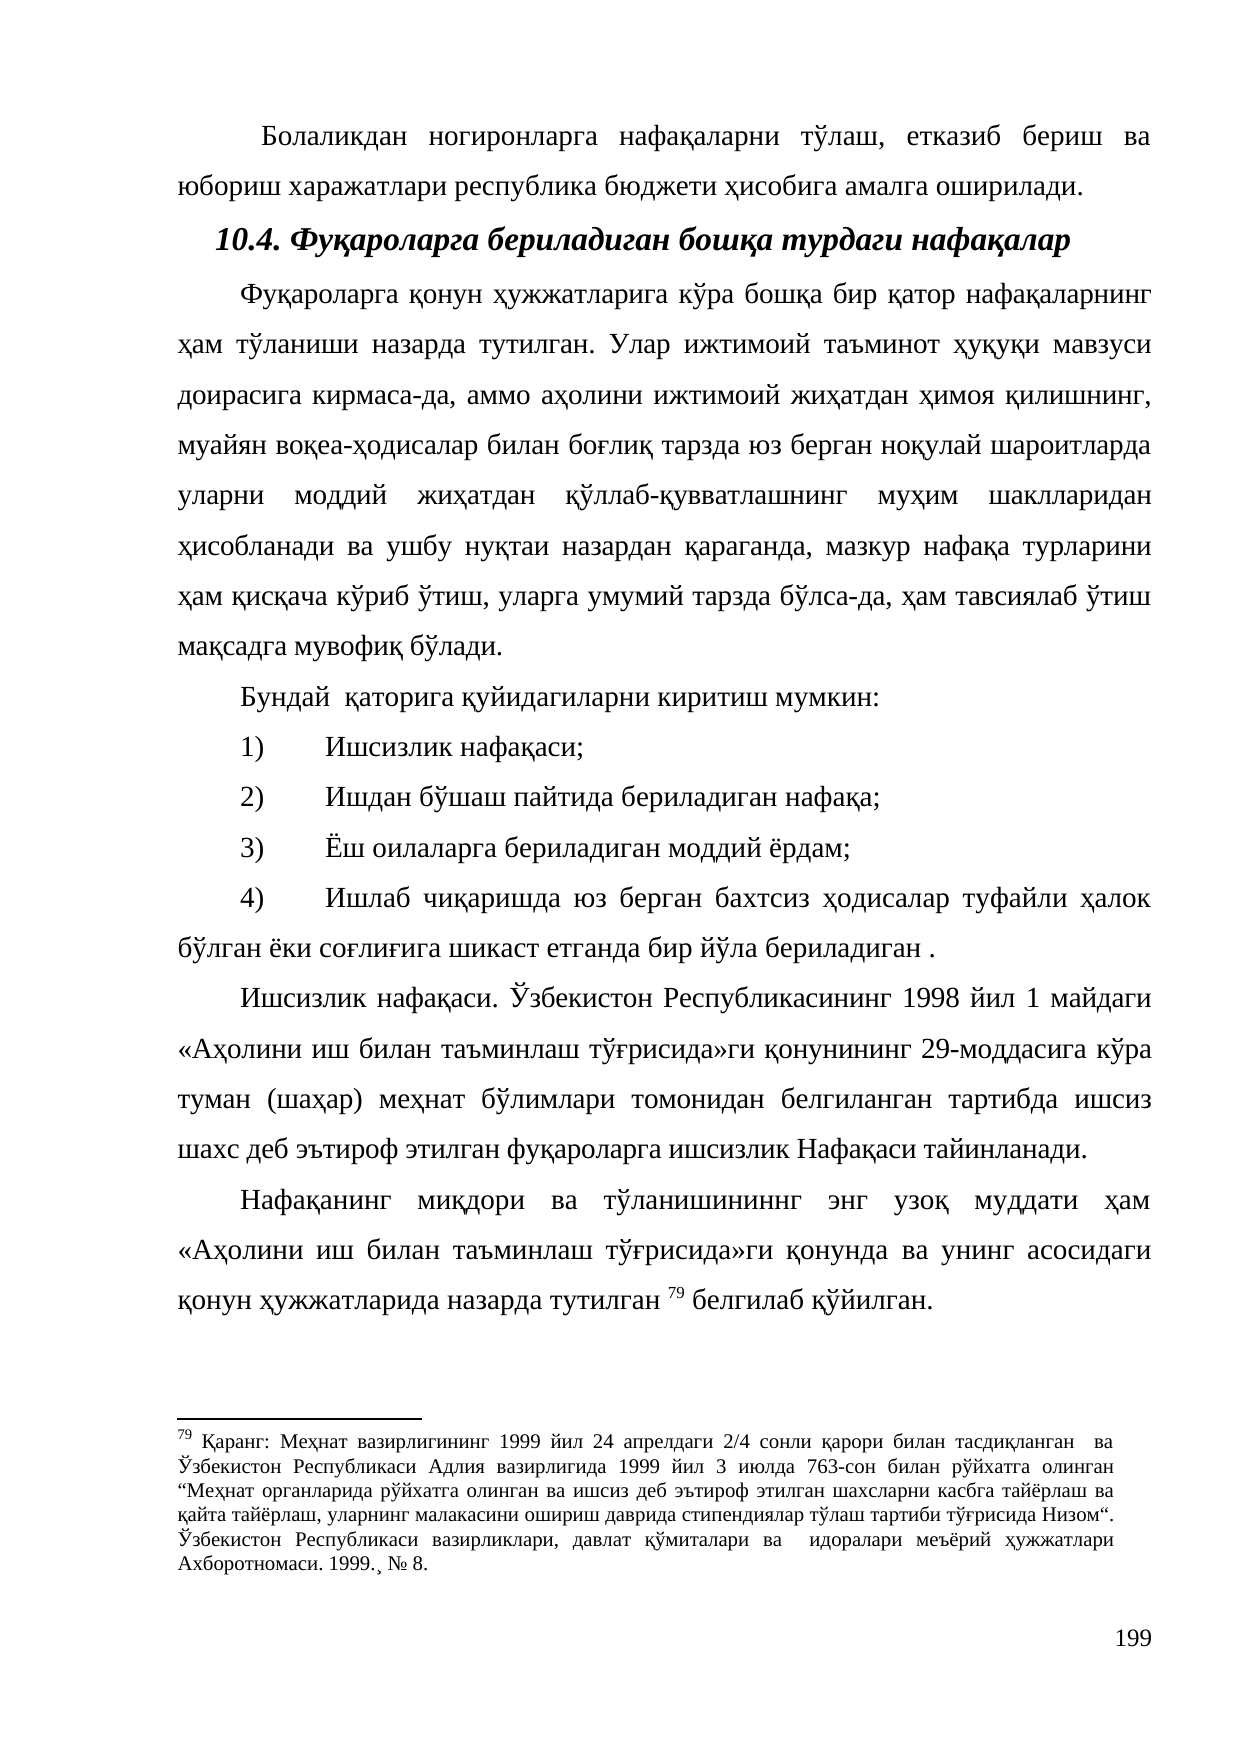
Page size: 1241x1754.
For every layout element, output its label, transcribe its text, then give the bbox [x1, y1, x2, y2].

text Ишсизлик нафақаси. Ўзбекистон Республикасининг 1998 йил 1 майдаги «Аҳолини иш билан таъминлаш тўғрисида»ги қонунининг 29-моддасига кўра туман (шаҳар) меҳнат бўлимлари томонидан белгиланган тартибда ишсиз шахс деб эътироф этилган фуқароларга ишсизлик Нафақаси тайинланади. [177, 981, 1152, 1165]
text Фуқароларга қонун ҳужжатларига кўра бошқа бир қатор нафақаларнинг ҳам тўланиши назарда тутилган. Улар ижтимоий таъминот ҳуқуқи мавзуси доирасига кирмаса-да, аммо аҳолини ижтимоий жиҳатдан ҳимоя қилишнинг, муайян воқеа-ҳодисалар билан боғлиқ тарзда юз берган ноқулай шароитларда уларни моддий жиҳатдан қўллаб-қувватлашнинг муҳим шаклларидан ҳисобланади ва ушбу нуқтаи назардан қараганда, мазкур нафақа турларини ҳам қисқача кўриб ўтиш, уларга умумий тарзда бўлса-да, ҳам тавсиялаб ўтиш мақсадга мувофиқ бўлади. [177, 276, 1152, 662]
list Ишдан бўшаш пайтида бериладиган нафақа; [177, 779, 1152, 813]
text Нафақанинг миқдори ва тўланишининнг энг узоқ муддати ҳам «Аҳолини иш билан таъминлаш тўғрисида»ги қонунда ва унинг асосидаги қонун ҳужжатларида назарда тутилган белгилаб қўйилган. [177, 1182, 1152, 1316]
text Бундай қаторига қуйидагиларни киритиш мумкин: [177, 679, 1152, 712]
list 10.4. Фуқароларга бериладиган бошқа турдаги нафақалар [177, 219, 1152, 257]
text Болаликдан ногиронларга нафақаларни тўлаш, етказиб бериш ва юбориш харажатлари республика бюджети ҳисобига амалга оширилади. [177, 118, 1152, 202]
list Ишсизлик нафақаси; [177, 729, 1152, 763]
list Ёш оилаларга бериладиган моддий ёрдам; [177, 830, 1152, 863]
list Ишлаб чиқаришда юз берган бахтсиз ҳодисалар туфайли ҳалок бўлган ёки соғлиғига шикаст етганда бир йўла бериладиган . [177, 880, 1152, 964]
